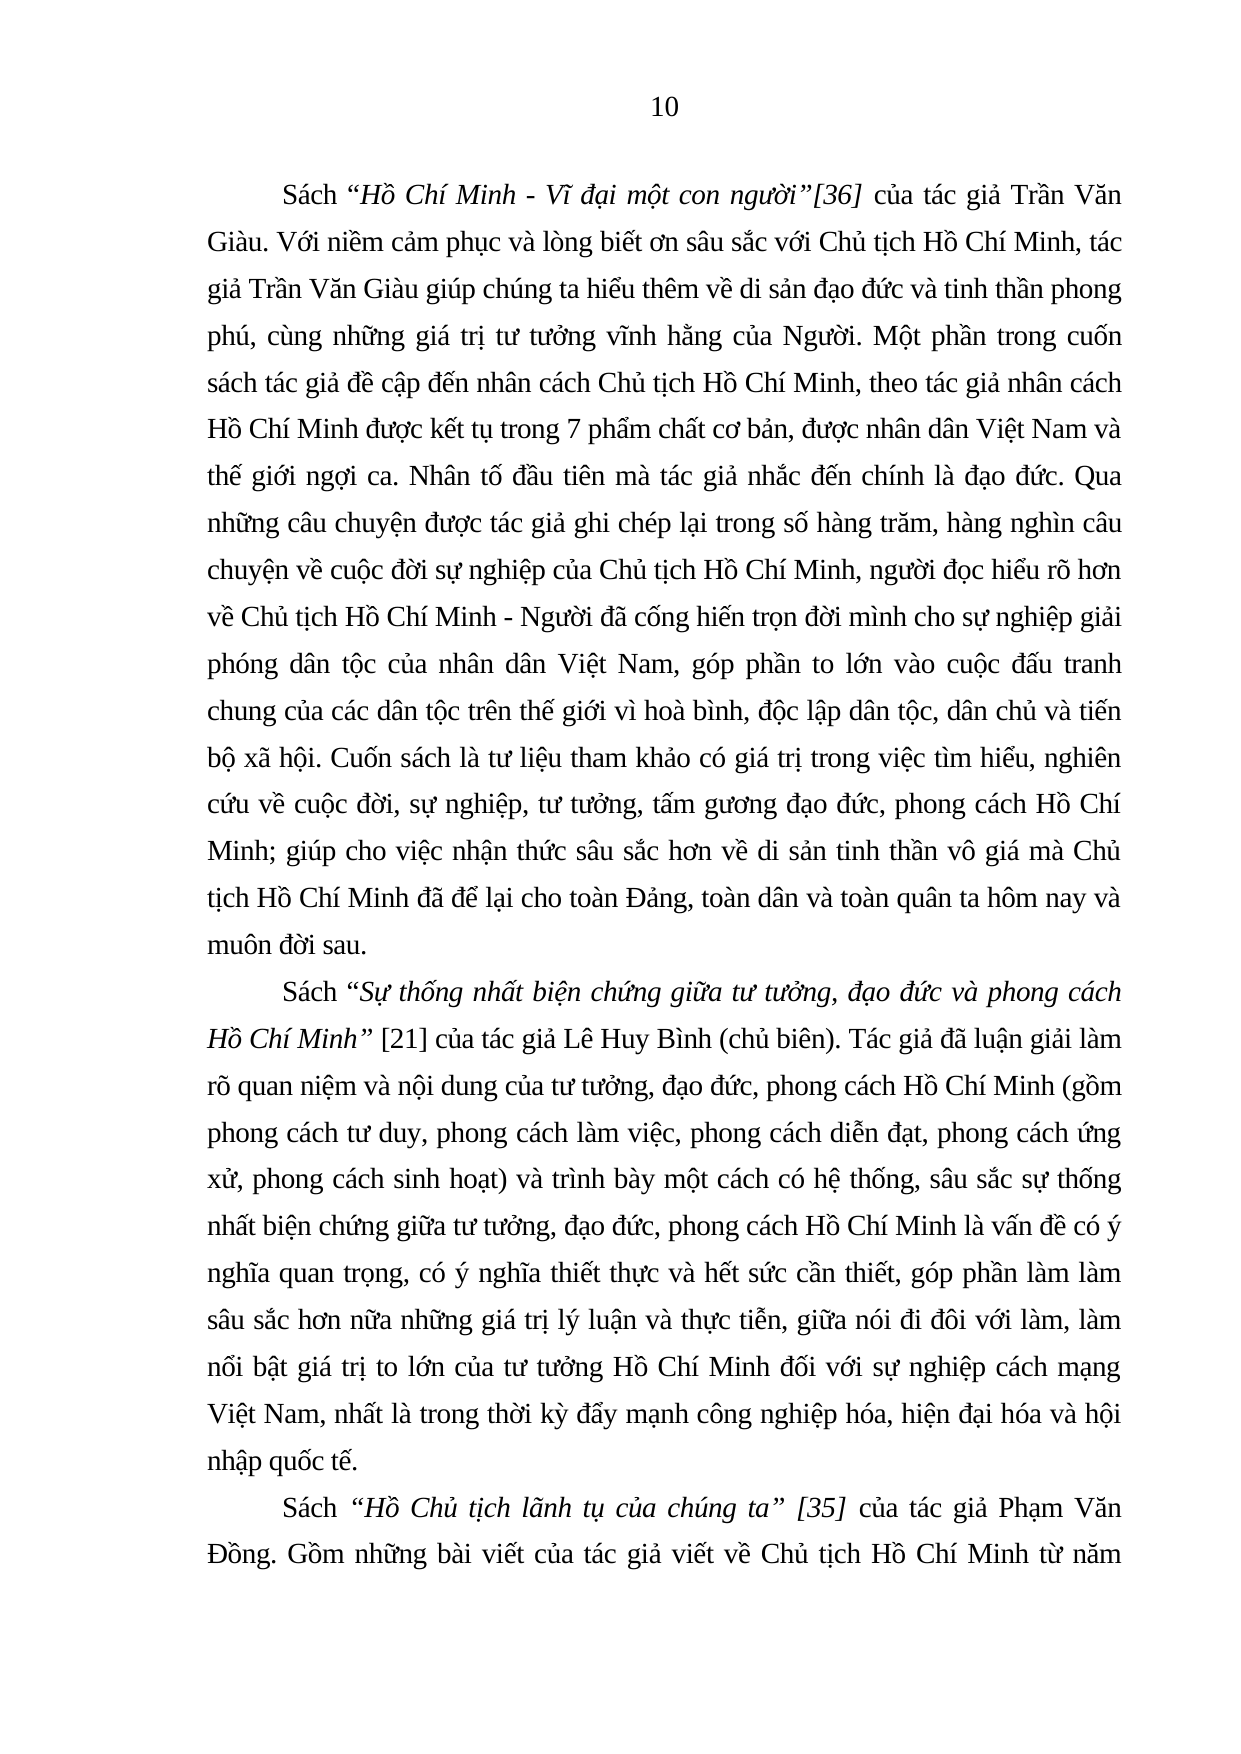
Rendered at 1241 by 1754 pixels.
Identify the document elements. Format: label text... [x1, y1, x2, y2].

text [207, 1490, 1122, 1570]
text Sách “Hồ Chí Minh - Vĩ đại một con người”[36] của tác giả Trần Văn Giàu. Với niềm cảm phục và lòng biết ơn sâu sắc với Chủ tịch Hồ Chí Minh, tác giả Trần Văn Giàu giúp chúng ta hiểu thêm về di sản đạo đức và tinh thần phong phú, cùng những giá trị tư tưởng vĩnh hằng của Người. Một phần trong cuốn sách tác giả đề cập đến nhân cách Chủ tịch Hồ Chí Minh, theo tác giả nhân cách Hồ Chí Minh được kết tụ trong 7 phẩm chất cơ bản, được nhân dân Việt Nam và thế giới ngợi ca. Nhân tố đầu tiên mà tác giả nhắc đến chính là đạo đức. Qua những câu chuyện được tác giả ghi chép lại trong số hàng trăm, hàng nghìn câu chuyện về cuộc đời sự nghiệp của Chủ tịch Hồ Chí Minh, người đọc hiểu rõ hơn về Chủ tịch Hồ Chí Minh - Người đã cống hiến trọn đời mình cho sự nghiệp giải phóng dân tộc của nhân dân Việt Nam, góp phần to lớn vào cuộc đấu tranh chung của các dân tộc trên thế giới vì hoà bình, độc lập dân tộc, dân chủ và tiến bộ xã hội. Cuốn sách là tư liệu tham khảo có giá trị trong việc tìm hiểu, nghiên cứu về cuộc đời, sự nghiệp, tư tưởng, tấm gương đạo đức, phong cách Hồ Chí Minh; giúp cho việc nhận thức sâu sắc hơn về di sản tinh thần vô giá mà Chủ tịch Hồ Chí Minh đã để lại cho toàn Đảng, toàn dân và toàn quân ta hôm nay và muôn đời sau. [207, 177, 1122, 961]
text Sách “Sự thống nhất biện chứng giữa tư tưởng, đạo đức và phong cách Hồ Chí Minh” [21] của tác giả Lê Huy Bình (chủ biên). Tác giả đã luận giải làm rõ quan niệm và nội dung của tư tưởng, đạo đức, phong cách Hồ Chí Minh (gồm phong cách tư duy, phong cách làm việc, phong cách diễn đạt, phong cách ứng xử, phong cách sinh hoạt) và trình bày một cách có hệ thống, sâu sắc sự thống nhất biện chứng giữa tư tưởng, đạo đức, phong cách Hồ Chí Minh là vấn đề có ý nghĩa quan trọng, có ý nghĩa thiết thực và hết sức cần thiết, góp phần làm làm sâu sắc hơn nữa những giá trị lý luận và thực tiễn, giữa nói đi đôi với làm, làm nổi bật giá trị to lớn của tư tưởng Hồ Chí Minh đối với sự nghiệp cách mạng Việt Nam, nhất là trong thời kỳ đẩy mạnh công nghiệp hóa, hiện đại hóa và hội nhập quốc tế. [207, 974, 1122, 1476]
